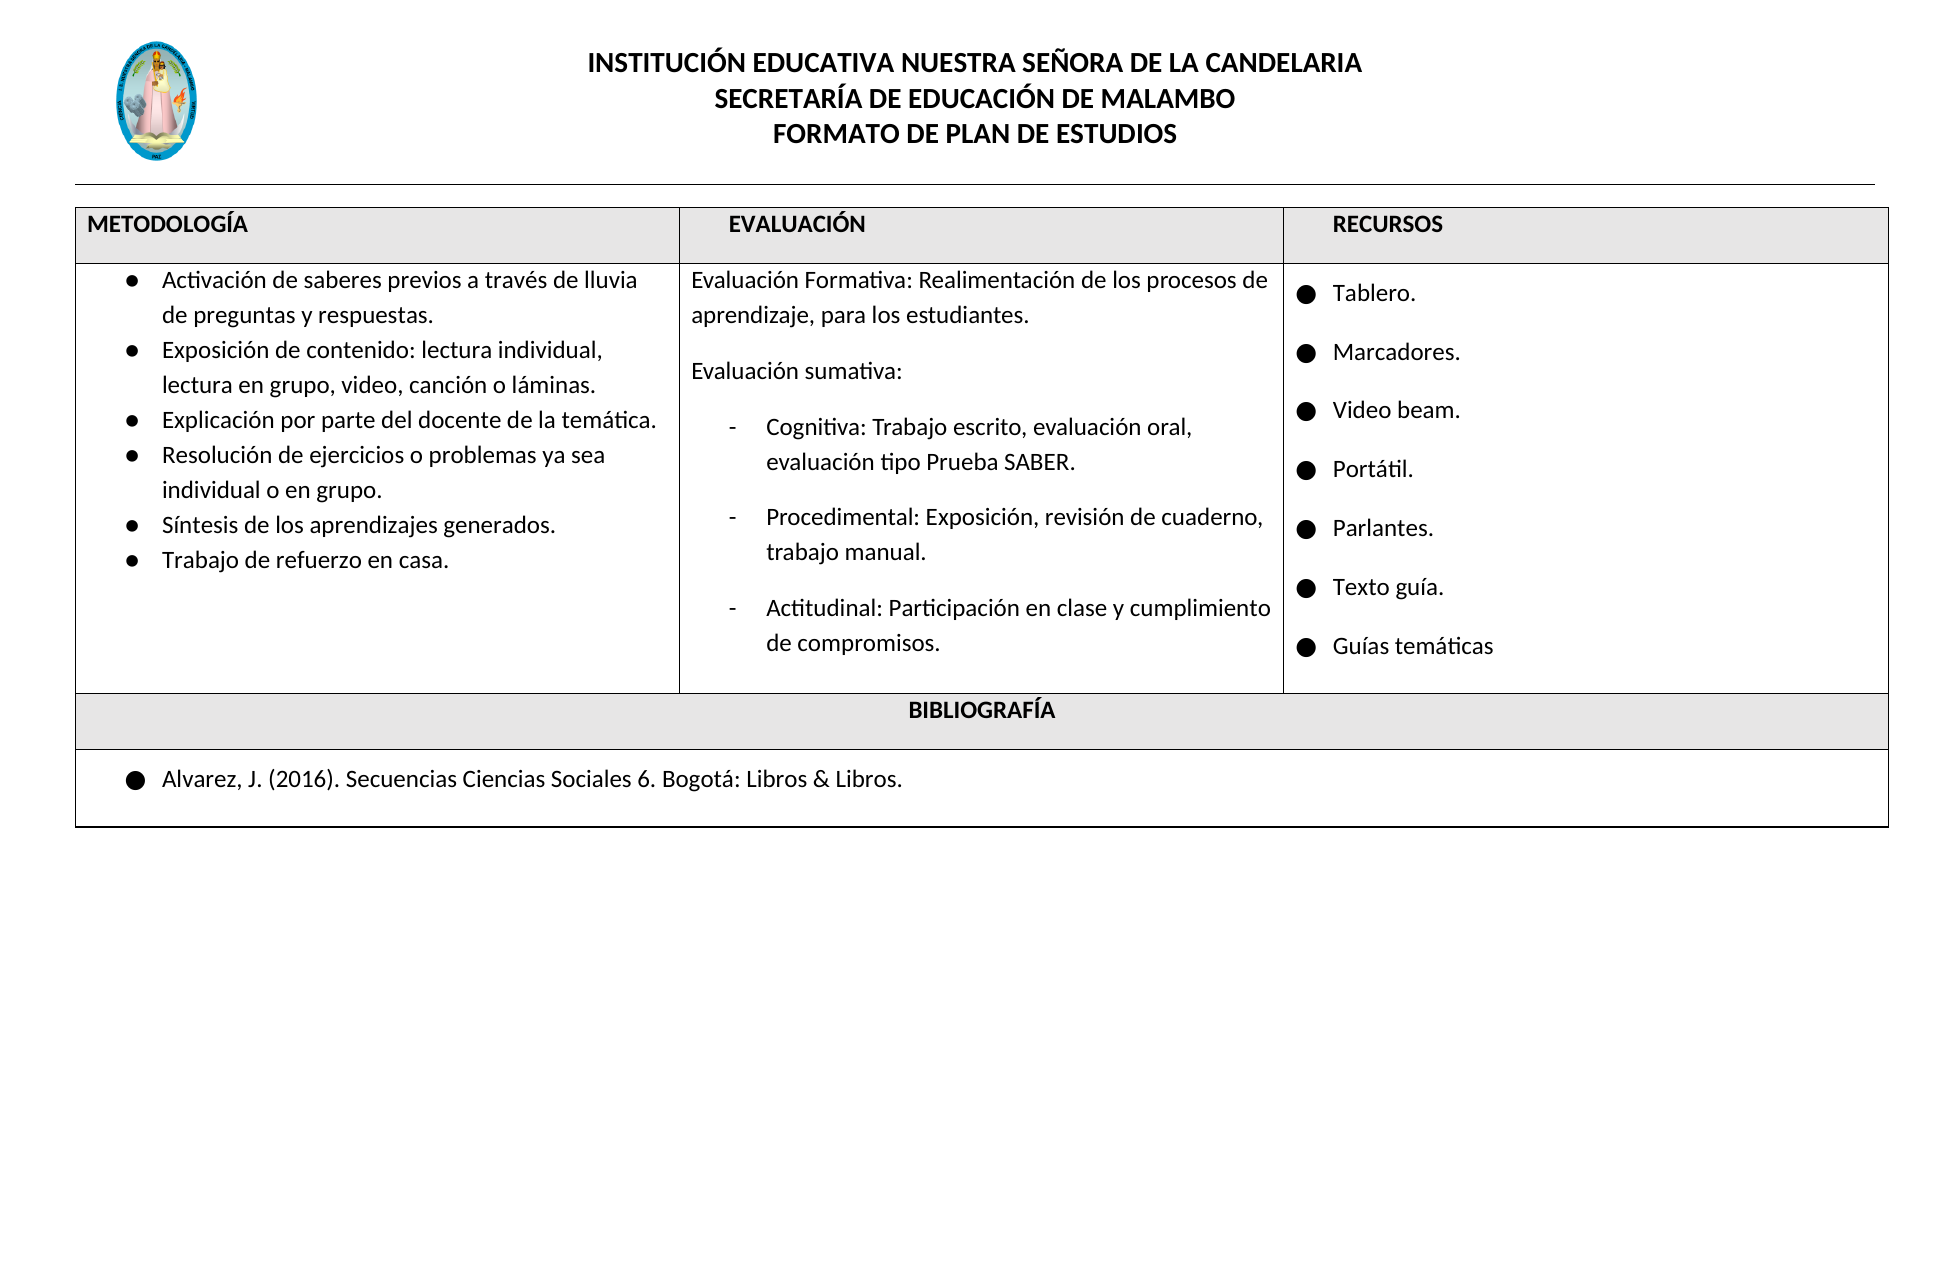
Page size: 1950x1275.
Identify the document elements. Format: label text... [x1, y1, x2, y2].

picture [124, 49, 189, 152]
table_cell Tablero. Marcadores. Video beam. Portátil. Parlantes. Texto guía. Guías temáticas [1284, 264, 1888, 693]
table_cell METODOLOGÍA [76, 208, 679, 263]
picture [110, 41, 203, 166]
table_cell BIBLIOGRAFÍA [76, 694, 1888, 749]
table_cell EVALUACIÓN [680, 208, 1283, 263]
table_cell Alvarez, J. (2016). Secuencias Ciencias Sociales 6. Bogotá: Libros & Libros. [76, 750, 1888, 826]
table_cell Activación de saberes previos a través de lluvia de preguntas y respuestas. Exposición de contenido: lectura individual, lectura en grupo, video, canción o láminas. Explicación por parte del docente de la temática. Resolución de ejercicios o problemas ya sea individual o en grupo. Síntesis de los aprendizajes generados. Trabajo de refuerzo en casa. [76, 264, 679, 693]
table_cell RECURSOS [1284, 208, 1888, 263]
table_cell Evaluación Formativa: Realimentación de los procesos de aprendizaje, para los estudiantes. Evaluación sumativa: Cognitiva: Trabajo escrito, evaluación oral, evaluación tipo Prueba SABER. Procedimental: Exposición, revisión de cuaderno, trabajo manual. Actitudinal: Participación en clase y cumplimiento de compromisos. [680, 264, 1283, 693]
